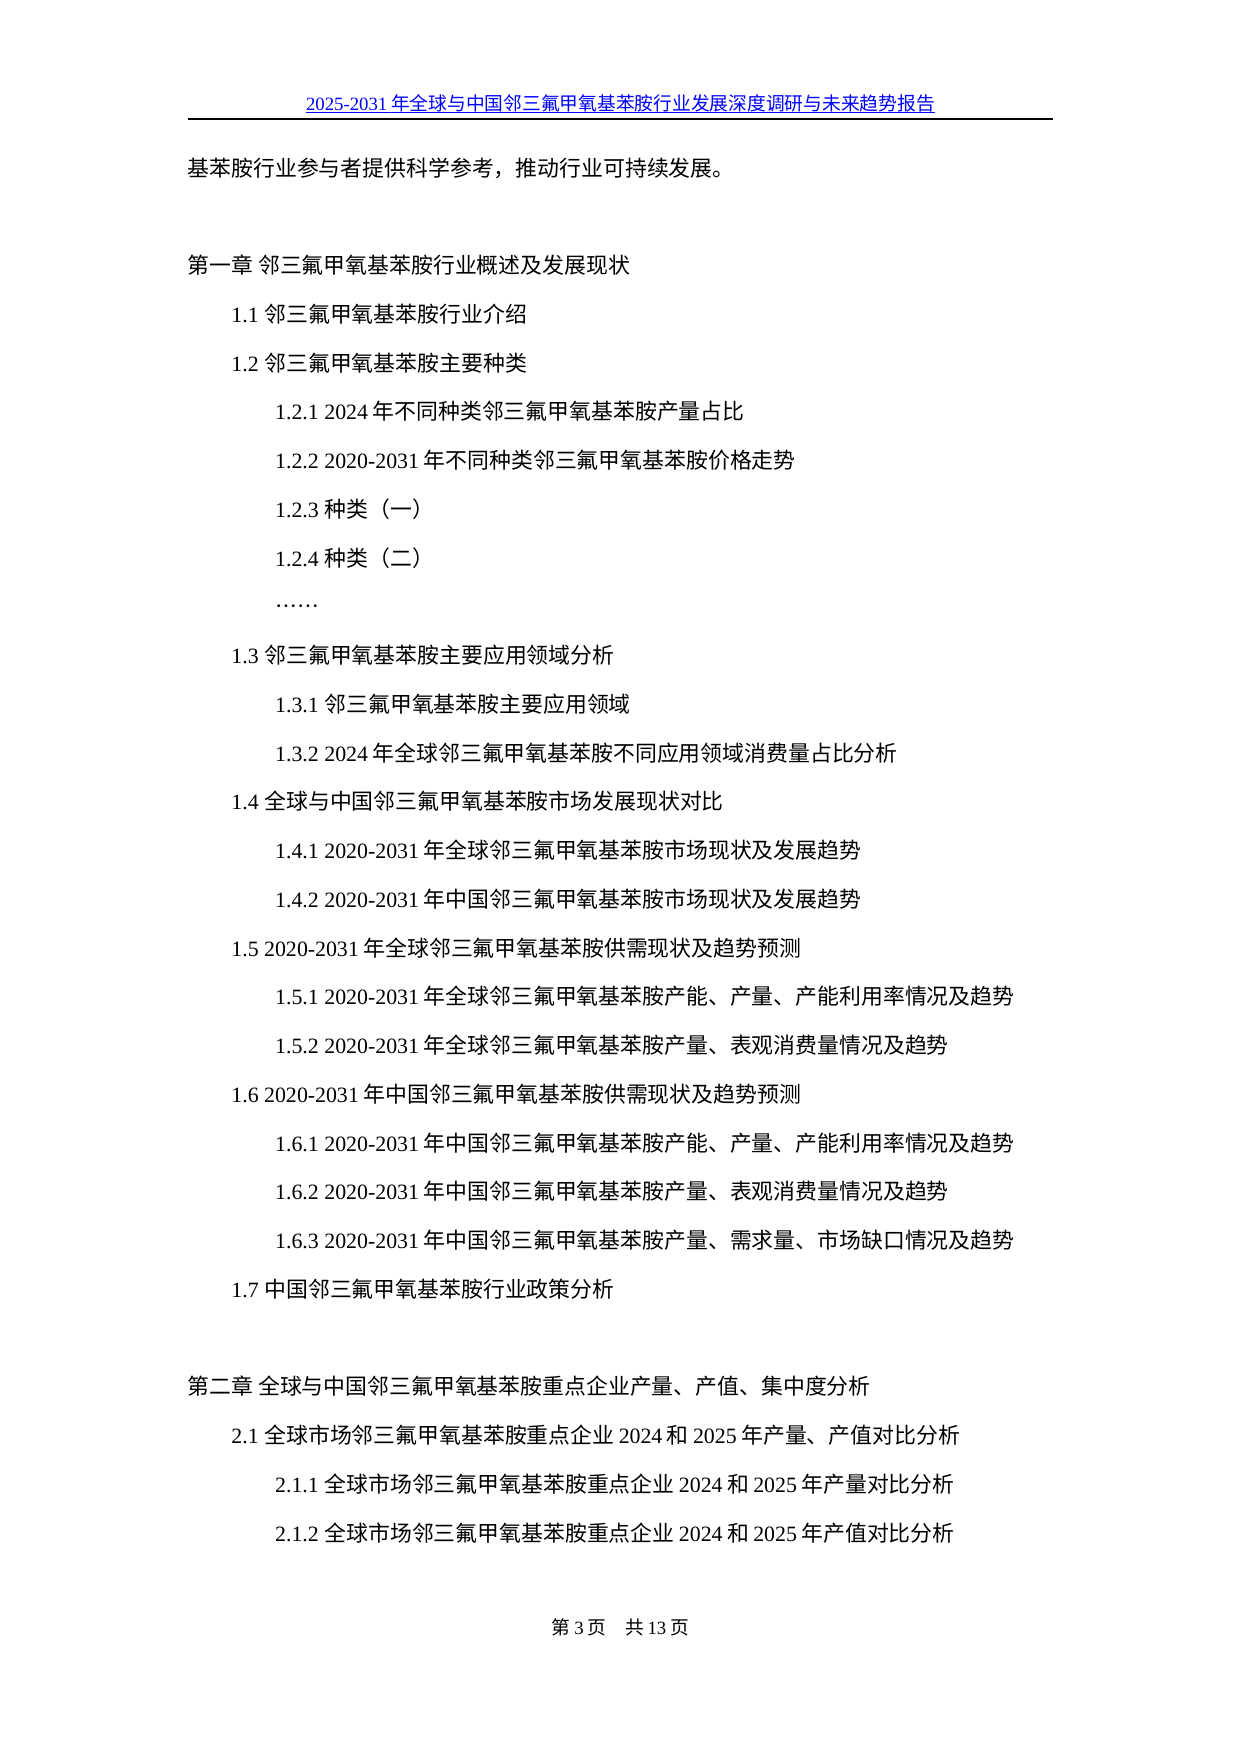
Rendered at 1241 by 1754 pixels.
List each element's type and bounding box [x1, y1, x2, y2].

text [187, 150, 1053, 1548]
